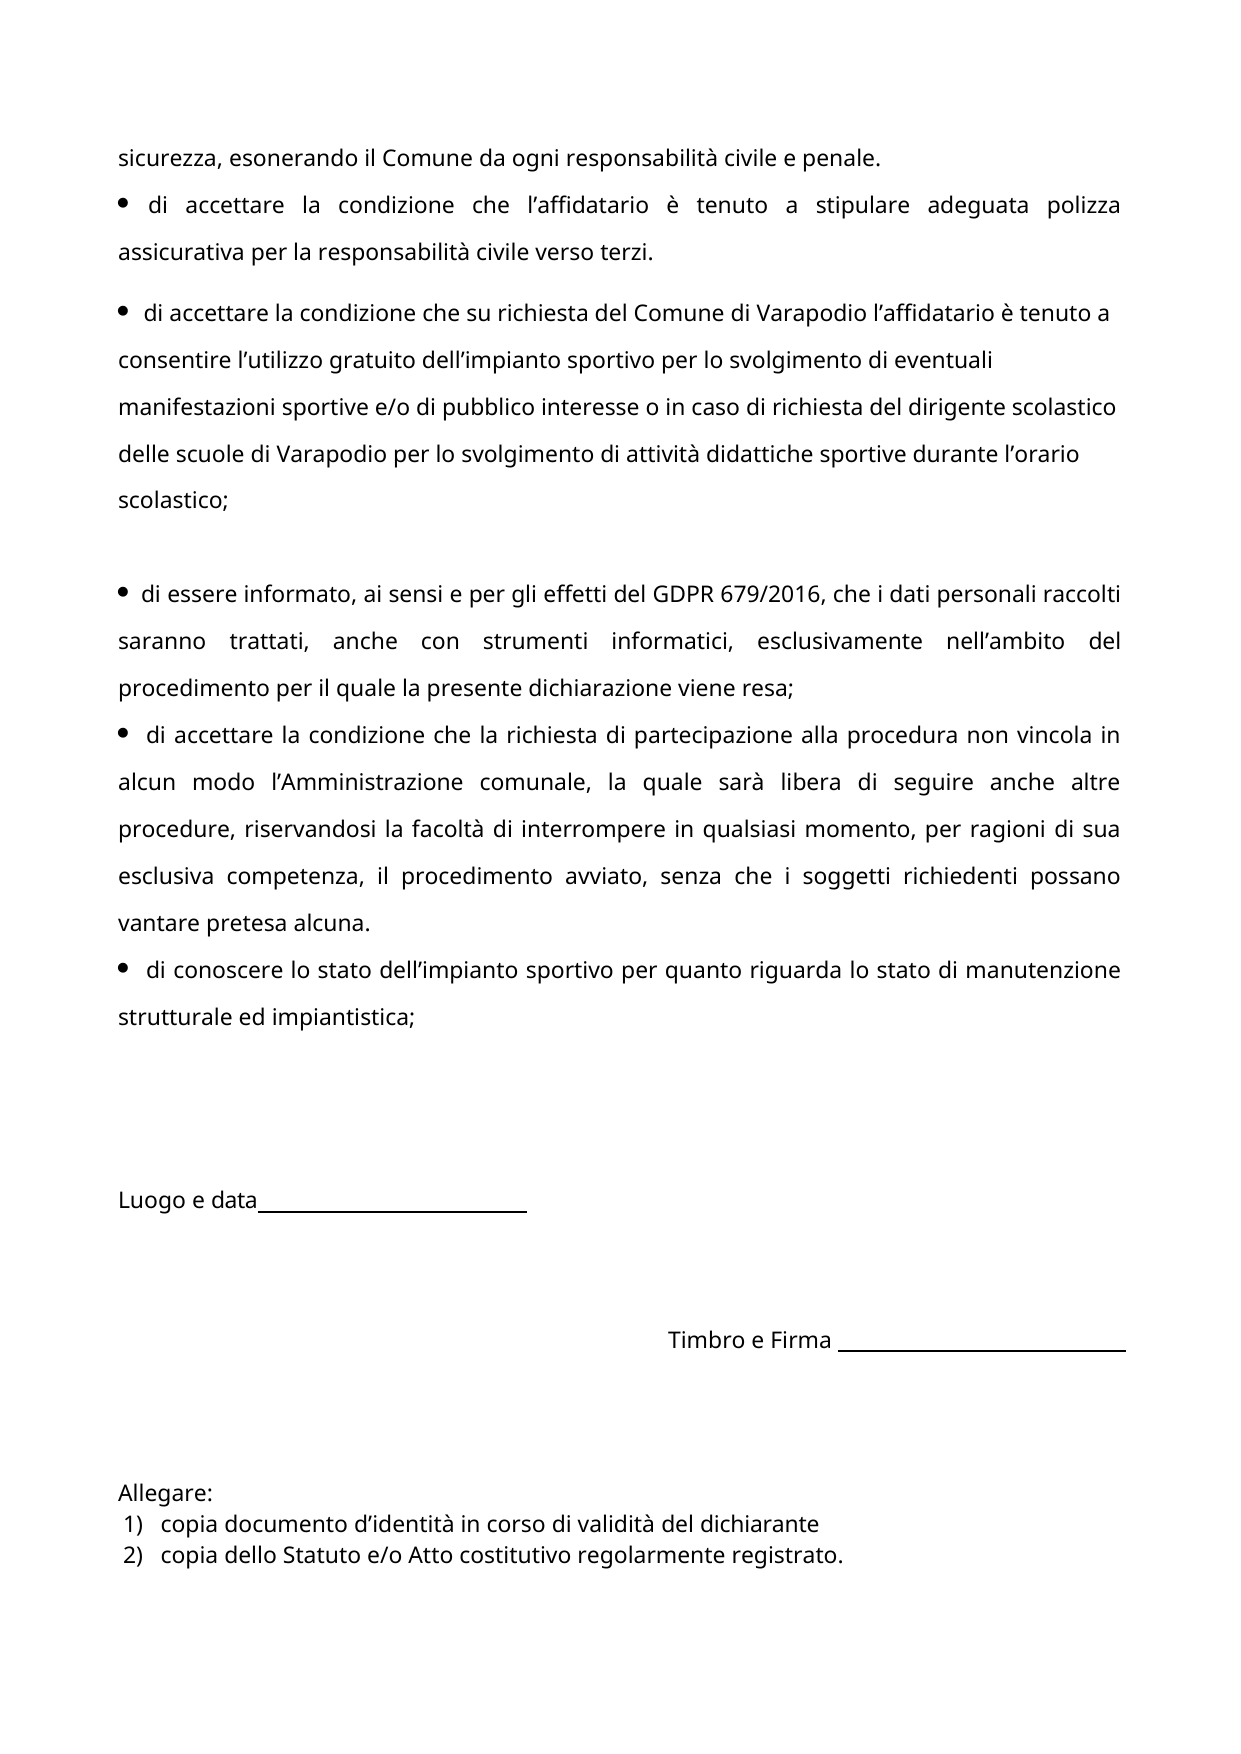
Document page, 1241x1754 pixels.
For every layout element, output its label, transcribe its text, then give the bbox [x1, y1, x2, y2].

list di accettare la condizione che la richiesta di partecipazione alla procedura non vincola in alcun modo l’Amministrazione comunale, la quale sarà libera di seguire anche altre procedure, riservandosi la facoltà di interrompere in qualsiasi momento, per ragioni di sua esclusiva competenza, il procedimento avviato, senza che i soggetti richiedenti possano vantare pretesa alcuna. [118, 719, 1122, 938]
text Allegare: [118, 1477, 1138, 1508]
list di accettare la condizione che su richiesta del Comune di Varapodio l’affidatario è tenuto a consentire l’utilizzo gratuito dell’impianto sportivo per lo svolgimento di eventuali manifestazioni sportive e/o di pubblico interesse o in caso di richiesta del dirigente scolastico delle scuole di Varapodio per lo svolgimento di attività didattiche sportive durante l’orario scolastico; [118, 297, 1122, 516]
list copia documento d’identità in corso di validità del dichiarante [123, 1508, 1138, 1539]
list di essere informato, ai sensi e per gli effetti del GDPR 679/2016, che i dati personali raccolti saranno trattati, anche con strumenti informatici, esclusivamente nell’ambito del procedimento per il quale la presente dichiarazione viene resa; [118, 578, 1122, 703]
list copia dello Statuto e/o Atto costitutivo regolarmente registrato. [123, 1539, 1138, 1571]
text Luogo e data [118, 1184, 1138, 1216]
list di accettare la condizione che l’affidatario è tenuto a stipulare adeguata polizza assicurativa per la responsabilità civile verso terzi. [118, 189, 1122, 267]
list di conoscere lo stato dell’impianto sportivo per quanto riguarda lo stato di manutenzione strutturale ed impiantistica; [118, 954, 1122, 1032]
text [118, 142, 1122, 173]
text Timbro e Firma [668, 1324, 1138, 1355]
